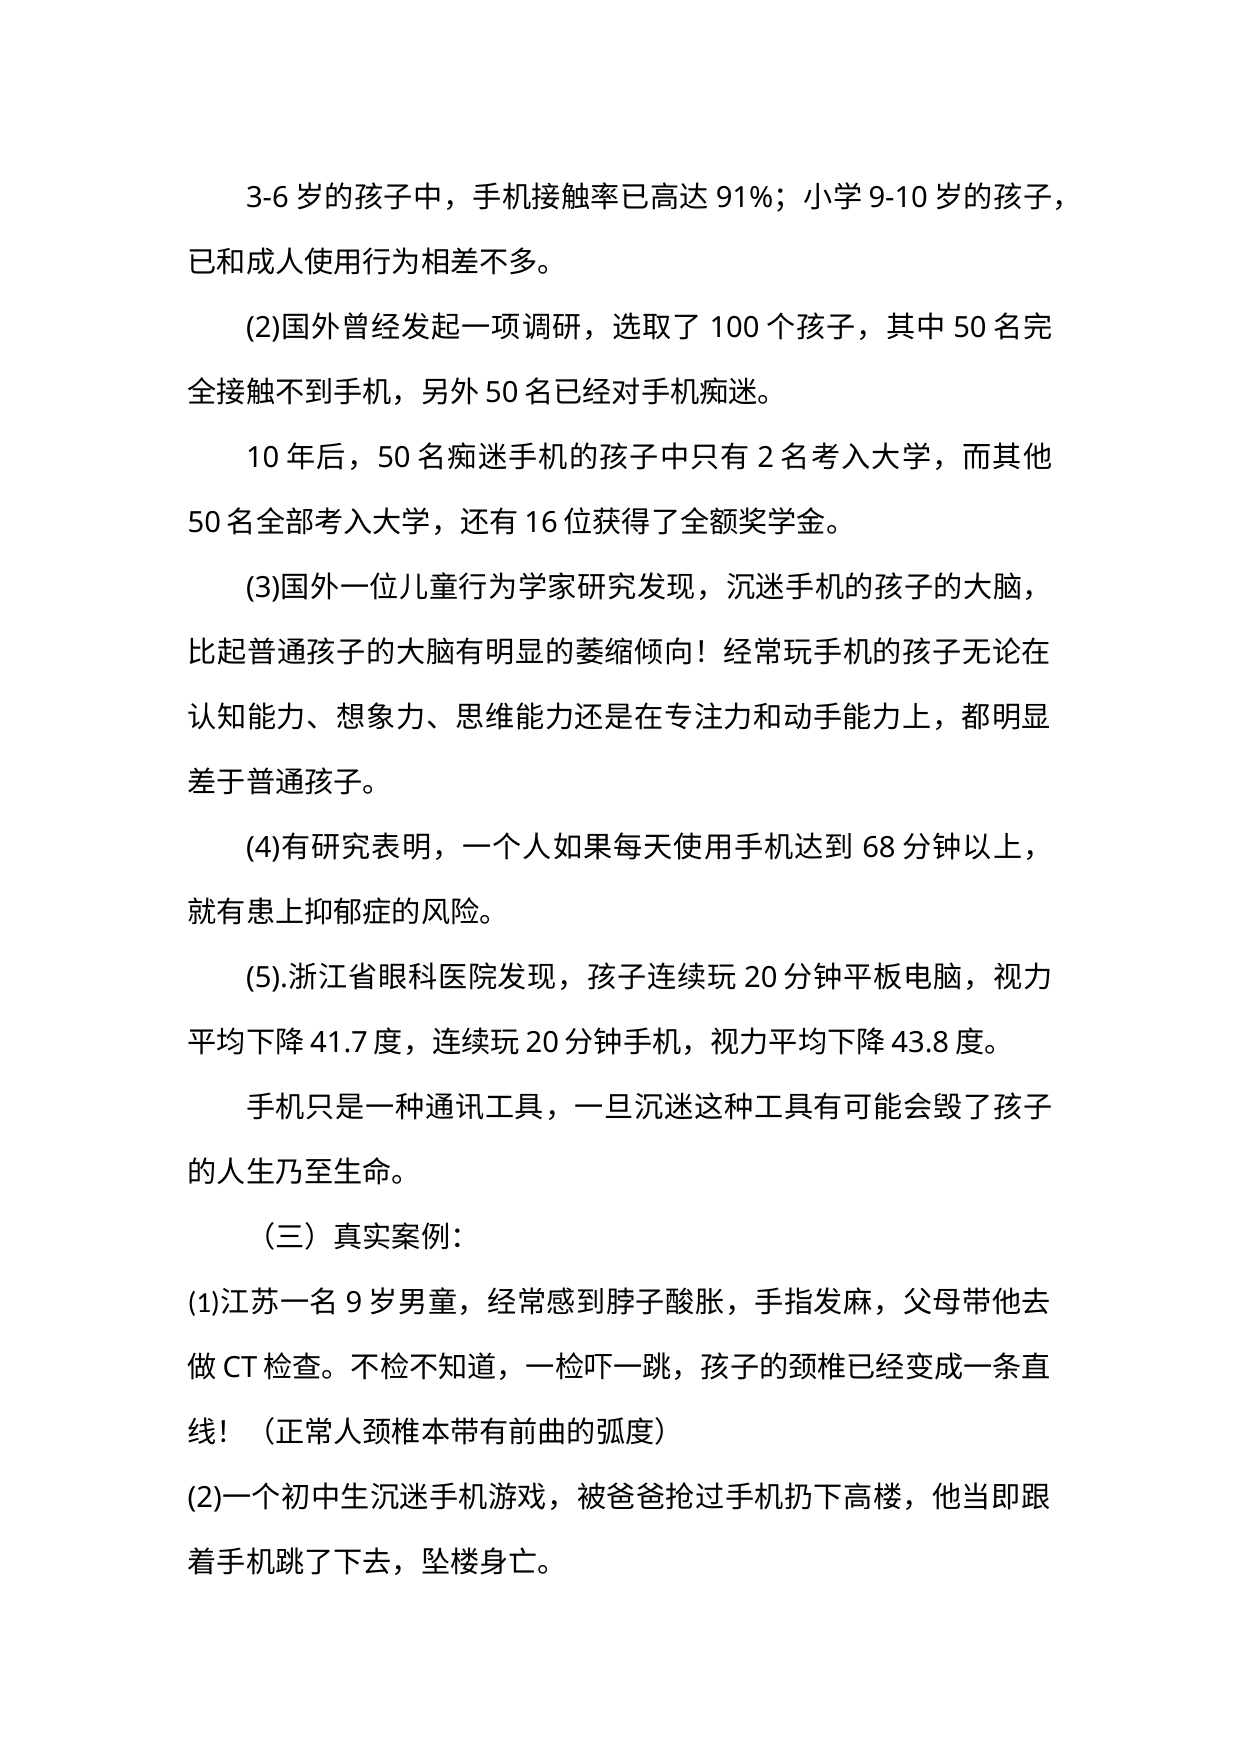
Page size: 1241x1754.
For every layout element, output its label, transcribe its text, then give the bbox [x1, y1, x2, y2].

text 手机只是一种通讯工具，一旦沉迷这种工具有可能会毁了孩子的人生乃至生命。 [187, 1072, 1053, 1202]
text (3)国外一位儿童行为学家研究发现，沉迷手机的孩子的大脑，比起普通孩子的大脑有明显的萎缩倾向！经常玩手机的孩子无论在认知能力、想象力、思维能力还是在专注力和动手能力上，都明显差于普通孩子。 [187, 552, 1053, 812]
text 3-6岁的孩子中，手机接触率已高达91%；小学9-10岁的孩子，已和成人使用行为相差不多。 [187, 162, 1053, 292]
text 10年后，50名痴迷手机的孩子中只有2名考入大学，而其他50名全部考入大学，还有16位获得了全额奖学金。 [187, 422, 1053, 552]
list (2)一个初中生沉迷手机游戏，被爸爸抢过手机扔下高楼，他当即跟着手机跳了下去，坠楼身亡。 [187, 1462, 1053, 1592]
text (5).浙江省眼科医院发现，孩子连续玩20分钟平板电脑，视力平均下降41.7度，连续玩20分钟手机，视力平均下降43.8度。 [187, 942, 1053, 1072]
text (2)国外曾经发起一项调研，选取了100个孩子，其中50名完全接触不到手机，另外50名已经对手机痴迷。 [187, 292, 1053, 422]
list (1)江苏一名9岁男童，经常感到脖子酸胀，手指发麻，父母带他去做CT检查。不检不知道，一检吓一跳，孩子的颈椎已经变成一条直线！（正常人颈椎本带有前曲的弧度） [187, 1267, 1053, 1462]
list 真实案例： [187, 1202, 1053, 1267]
text (4)有研究表明，一个人如果每天使用手机达到68分钟以上，就有患上抑郁症的风险。 [187, 812, 1053, 942]
